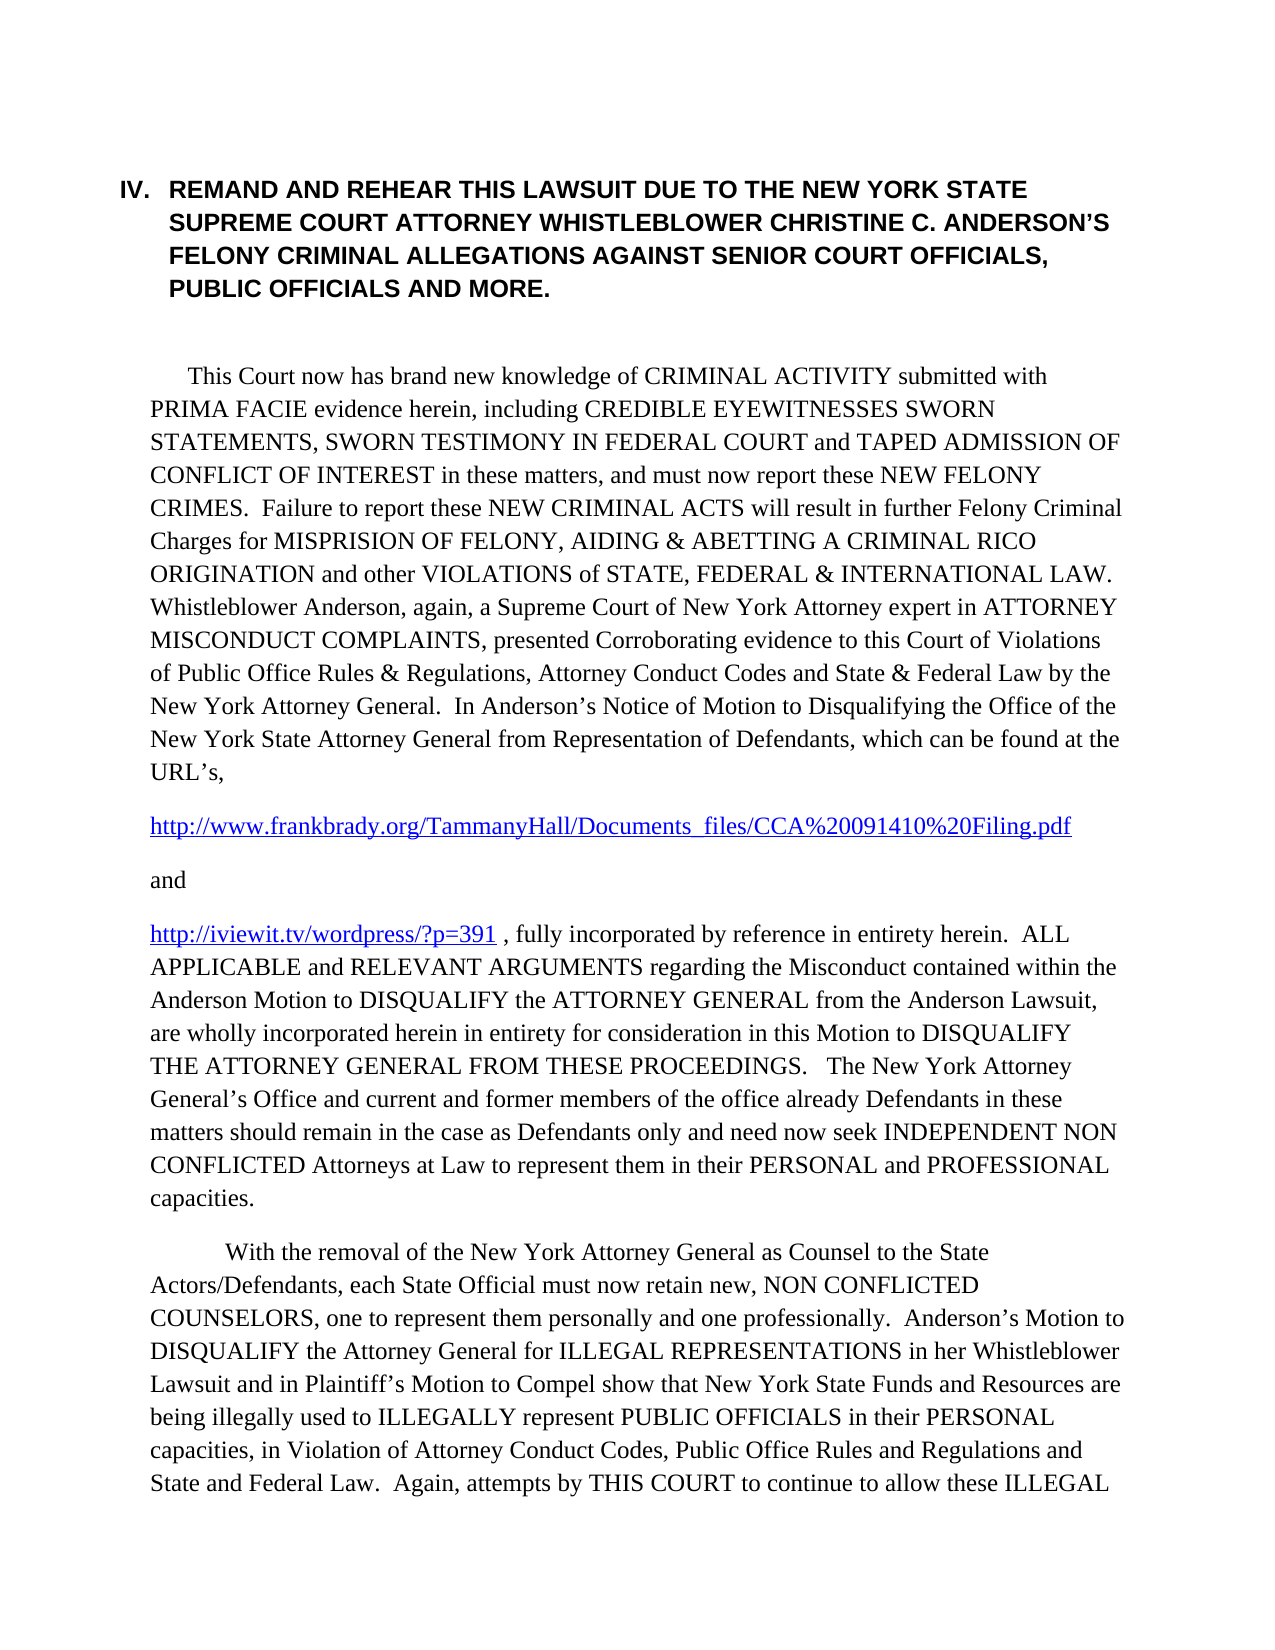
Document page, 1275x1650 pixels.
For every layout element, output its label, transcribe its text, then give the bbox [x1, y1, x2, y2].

text http://iviewit.tv/wordpress/?p=391 , fully incorporated by reference in entirety herein. ALL APPLICABLE and RELEVANT ARGUMENTS regarding the Misconduct contained within the Anderson Motion to DISQUALIFY the ATTORNEY GENERAL from the Anderson Lawsuit, are wholly incorporated herein in entirety for consideration in this Motion to DISQUALIFY THE ATTORNEY GENERAL FROM THESE PROCEEDINGS. The New York Attorney General’s Office and current and former members of the office already Defendants in these matters should remain in the case as Defendants only and need now seek INDEPENDENT NON CONFLICTED Attorneys at Law to represent them in their PERSONAL and PROFESSIONAL capacities. [150, 919, 1125, 1212]
subtitle Remand and Rehear this Lawsuit due to the New York State Supreme Court Attorney Whistleblower Christine C. Anderson’s Felony Criminal Allegations against SENIOR Court Officials, Public Officials and more. [150, 175, 1125, 303]
text http://www.frankbrady.org/TammanyHall/Documents_files/CCA%20091410%20Filing.pdf [150, 811, 1125, 840]
text and [150, 865, 1125, 894]
text This Court now has brand new knowledge of CRIMINAL ACTIVITY submitted with PRIMA FACIE evidence herein, including CREDIBLE EYEWITNESSES SWORN STATEMENTS, SWORN TESTIMONY IN FEDERAL COURT and TAPED ADMISSION OF CONFLICT OF INTEREST in these matters, and must now report these NEW FELONY CRIMES. Failure to report these NEW CRIMINAL ACTS will result in further Felony Criminal Charges for MISPRISION OF FELONY, AIDING & ABETTING A CRIMINAL RICO ORIGINATION and other VIOLATIONS of STATE, FEDERAL & INTERNATIONAL LAW. Whistleblower Anderson, again, a Supreme Court of New York Attorney expert in ATTORNEY MISCONDUCT COMPLAINTS, presented Corroborating evidence to this Court of Violations of Public Office Rules & Regulations, Attorney Conduct Codes and State & Federal Law by the New York Attorney General. In Anderson’s Notice of Motion to Disqualifying the Office of the New York State Attorney General from Representation of Defendants, which can be found at the URL’s, [150, 361, 1125, 786]
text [150, 1237, 1125, 1497]
